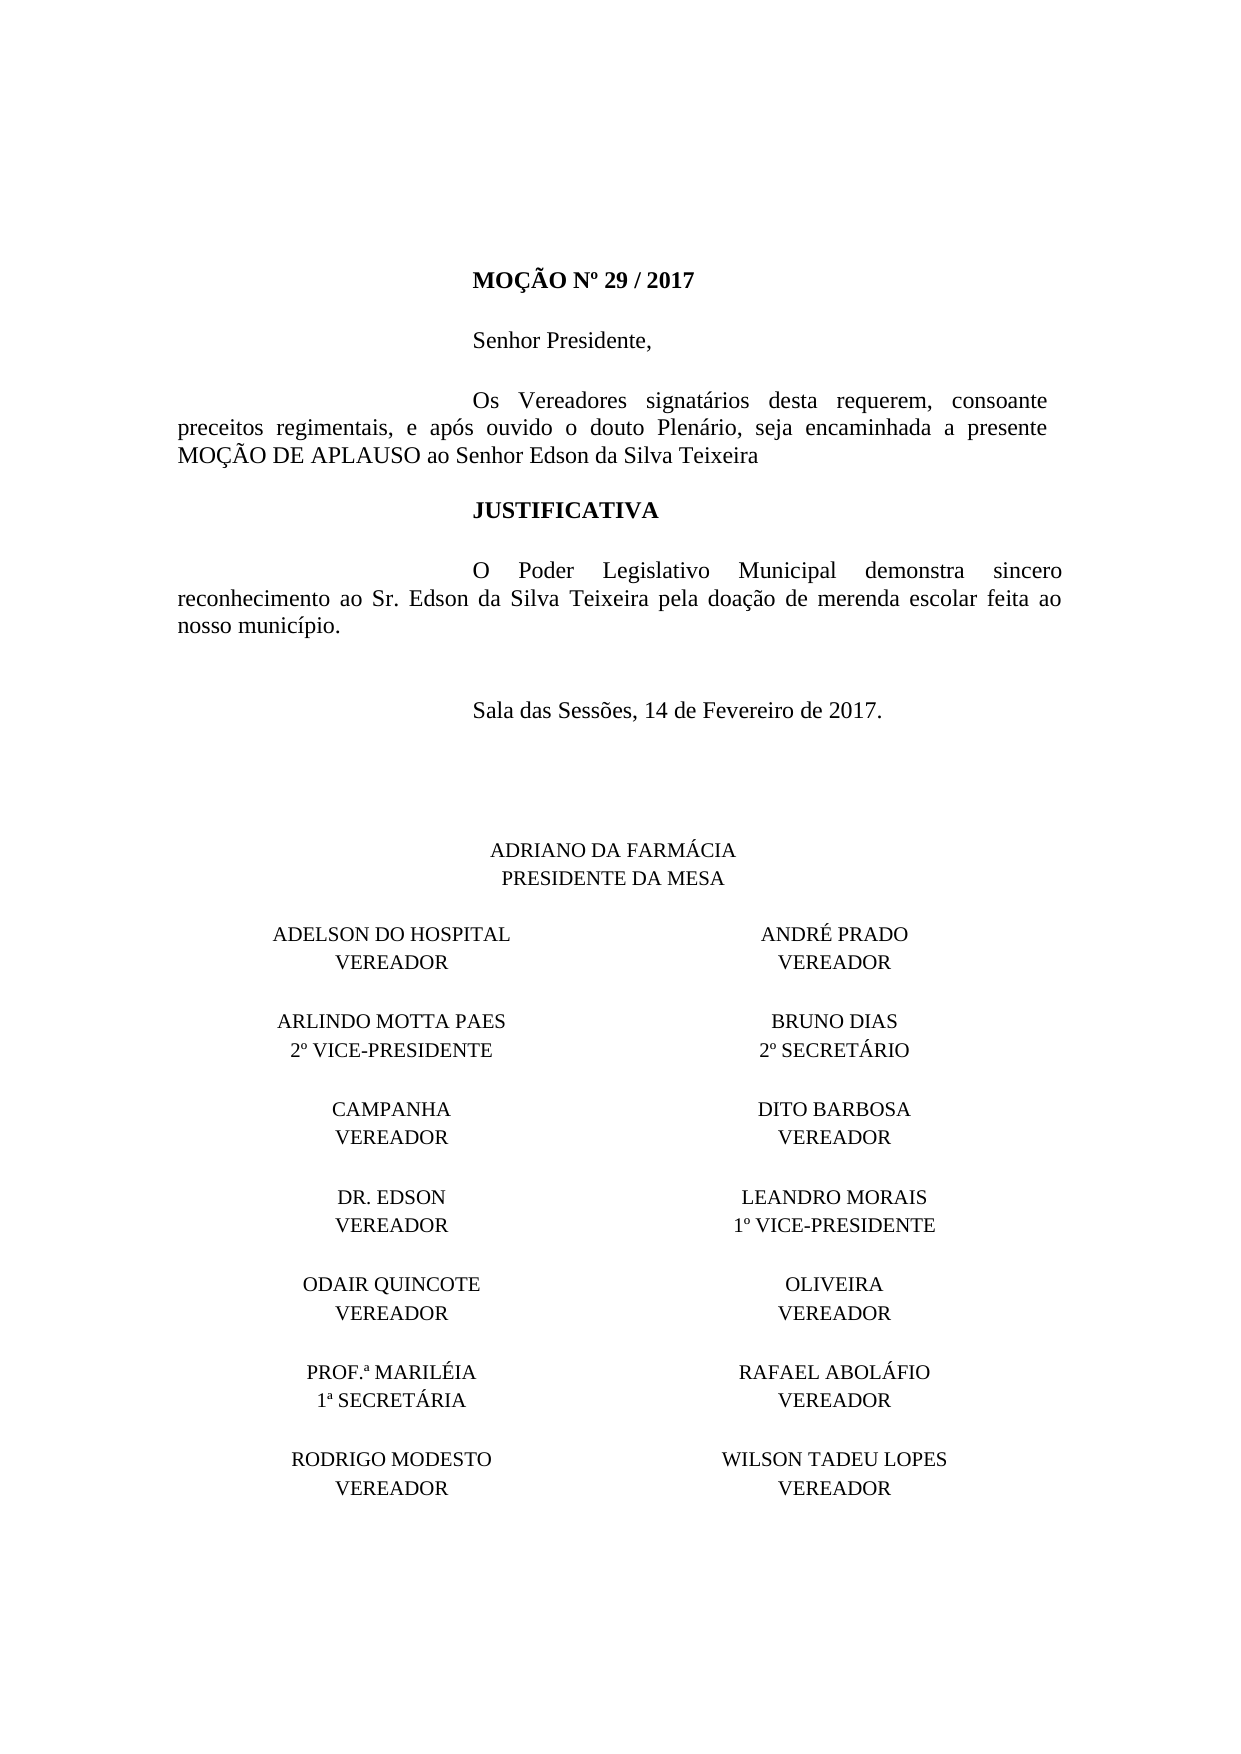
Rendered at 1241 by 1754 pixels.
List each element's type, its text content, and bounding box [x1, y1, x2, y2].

table_header ADRIANO DA FARMÁCIA [170, 810, 1056, 866]
table_cell ARLINDO MOTTA PAES [170, 1009, 613, 1038]
table_cell VEREADOR [613, 1301, 1056, 1360]
text Os Vereadores signatários desta requerem, consoante preceitos regimentais, e após ouvido o douto Plenário, seja encaminhada a presente MOÇÃO DE APLAUSO ao Senhor Edson da Silva Teixeira [177, 386, 1048, 468]
table_cell VEREADOR [613, 950, 1056, 1009]
table_cell PRESIDENTE DA MESA [170, 866, 1056, 894]
table_cell CAMPANHA [170, 1097, 613, 1125]
table_cell 1ª SECRETÁRIA [170, 1388, 613, 1447]
table_cell VEREADOR [613, 1476, 1056, 1504]
table_cell DR. EDSON [170, 1185, 613, 1213]
table_cell VEREADOR [613, 1388, 1056, 1447]
table_cell VEREADOR [170, 1476, 613, 1504]
text Senhor Presidente, [472, 326, 1063, 353]
table_cell 1º VICE-PRESIDENTE [613, 1213, 1056, 1272]
table_cell 2º SECRETÁRIO [613, 1038, 1056, 1097]
table_cell VEREADOR [170, 1125, 613, 1184]
table_cell PROF.ª MARILÉIA [170, 1360, 613, 1388]
table_cell RODRIGO MODESTO [170, 1448, 613, 1476]
table_cell OLIVEIRA [613, 1272, 1056, 1301]
table_cell BRUNO DIAS [613, 1009, 1056, 1038]
table_cell ODAIR QUINCOTE [170, 1272, 613, 1301]
text JUSTIFICATIVA [177, 496, 1063, 524]
table_cell VEREADOR [613, 1125, 1056, 1184]
table_header ADELSON DO HOSPITAL [170, 922, 613, 950]
text Sala das Sessões, 14 de Fevereiro de 2017. [472, 696, 1063, 724]
text MOÇÃO Nº 29 / 2017 [472, 266, 1063, 293]
table_header ANDRÉ PRADO [613, 922, 1056, 950]
table_cell WILSON TADEU LOPES [613, 1448, 1056, 1476]
table_cell VEREADOR [170, 950, 613, 1009]
table_cell RAFAEL ABOLÁFIO [613, 1360, 1056, 1388]
table_cell DITO BARBOSA [613, 1097, 1056, 1125]
table_cell VEREADOR [170, 1301, 613, 1360]
table_cell LEANDRO MORAIS [613, 1185, 1056, 1213]
table_cell 2º VICE-PRESIDENTE [170, 1038, 613, 1097]
table_cell VEREADOR [170, 1213, 613, 1272]
text O Poder Legislativo Municipal demonstra sincero reconhecimento ao Sr. Edson da Silva Teixeira pela doação de merenda escolar feita ao nosso município. [177, 556, 1063, 639]
